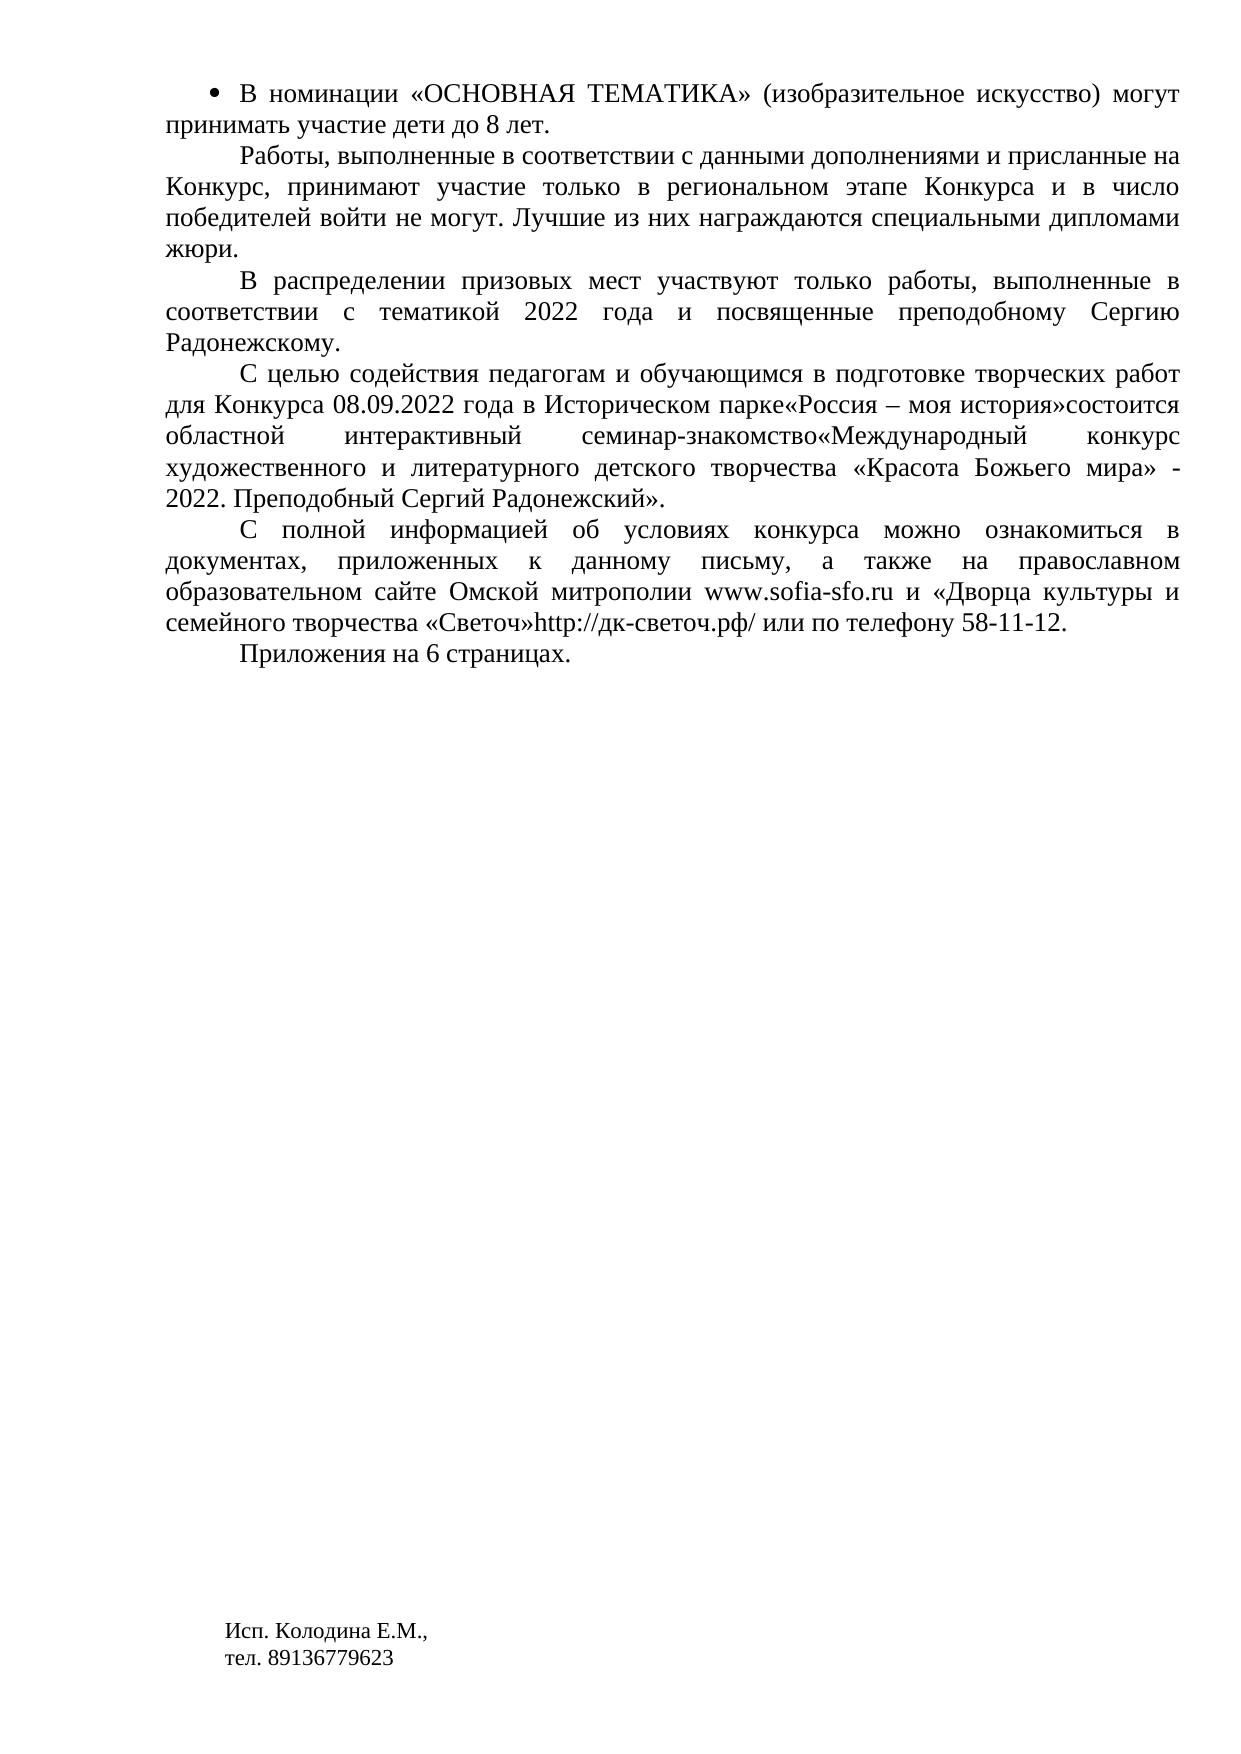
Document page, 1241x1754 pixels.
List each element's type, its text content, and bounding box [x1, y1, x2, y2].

text тел. 89136779623 [165, 1644, 1181, 1670]
text Исп. Колодина Е.М., [165, 1617, 1181, 1644]
text С целью содействия педагогам и обучающимся в подготовке творческих работ для Конкурса 08.09.2022 года в Историческом парке«Россия – моя история»состоится областной интерактивный семинар-знакомство«Международный конкурс художественного и литературного детского творчества «Красота Божьего мира» - 2022. Преподобный Сергий Радонежский». [165, 357, 1181, 513]
list В номинации «ОСНОВНАЯ ТЕМАТИКА» (изобразительное искусство) могут принимать участие дети до 8 лет. [165, 77, 1181, 139]
text Приложения на 6 страницах. [165, 637, 1181, 669]
list Работы, выполненные в соответствии с данными дополнениями и присланные на Конкурс, принимают участие только в региональном этапе Конкурса и в число победителей войти не могут. Лучшие из них награждаются специальными дипломами жюри. [165, 139, 1181, 264]
text С полной информацией об условиях конкурса можно ознакомиться в документах, приложенных к данному письму, а также на православном образовательном сайте Омской митрополии www.sofia-sfo.ru и «Дворца культуры и семейного творчества «Светоч»http://дк-светоч.рф/ или по телефону 58-11-12. [165, 513, 1181, 637]
list В распределении призовых мест участвуют только работы, выполненные в соответствии с тематикой 2022 года и посвященные преподобному Сергию Радонежскому. [165, 264, 1181, 357]
